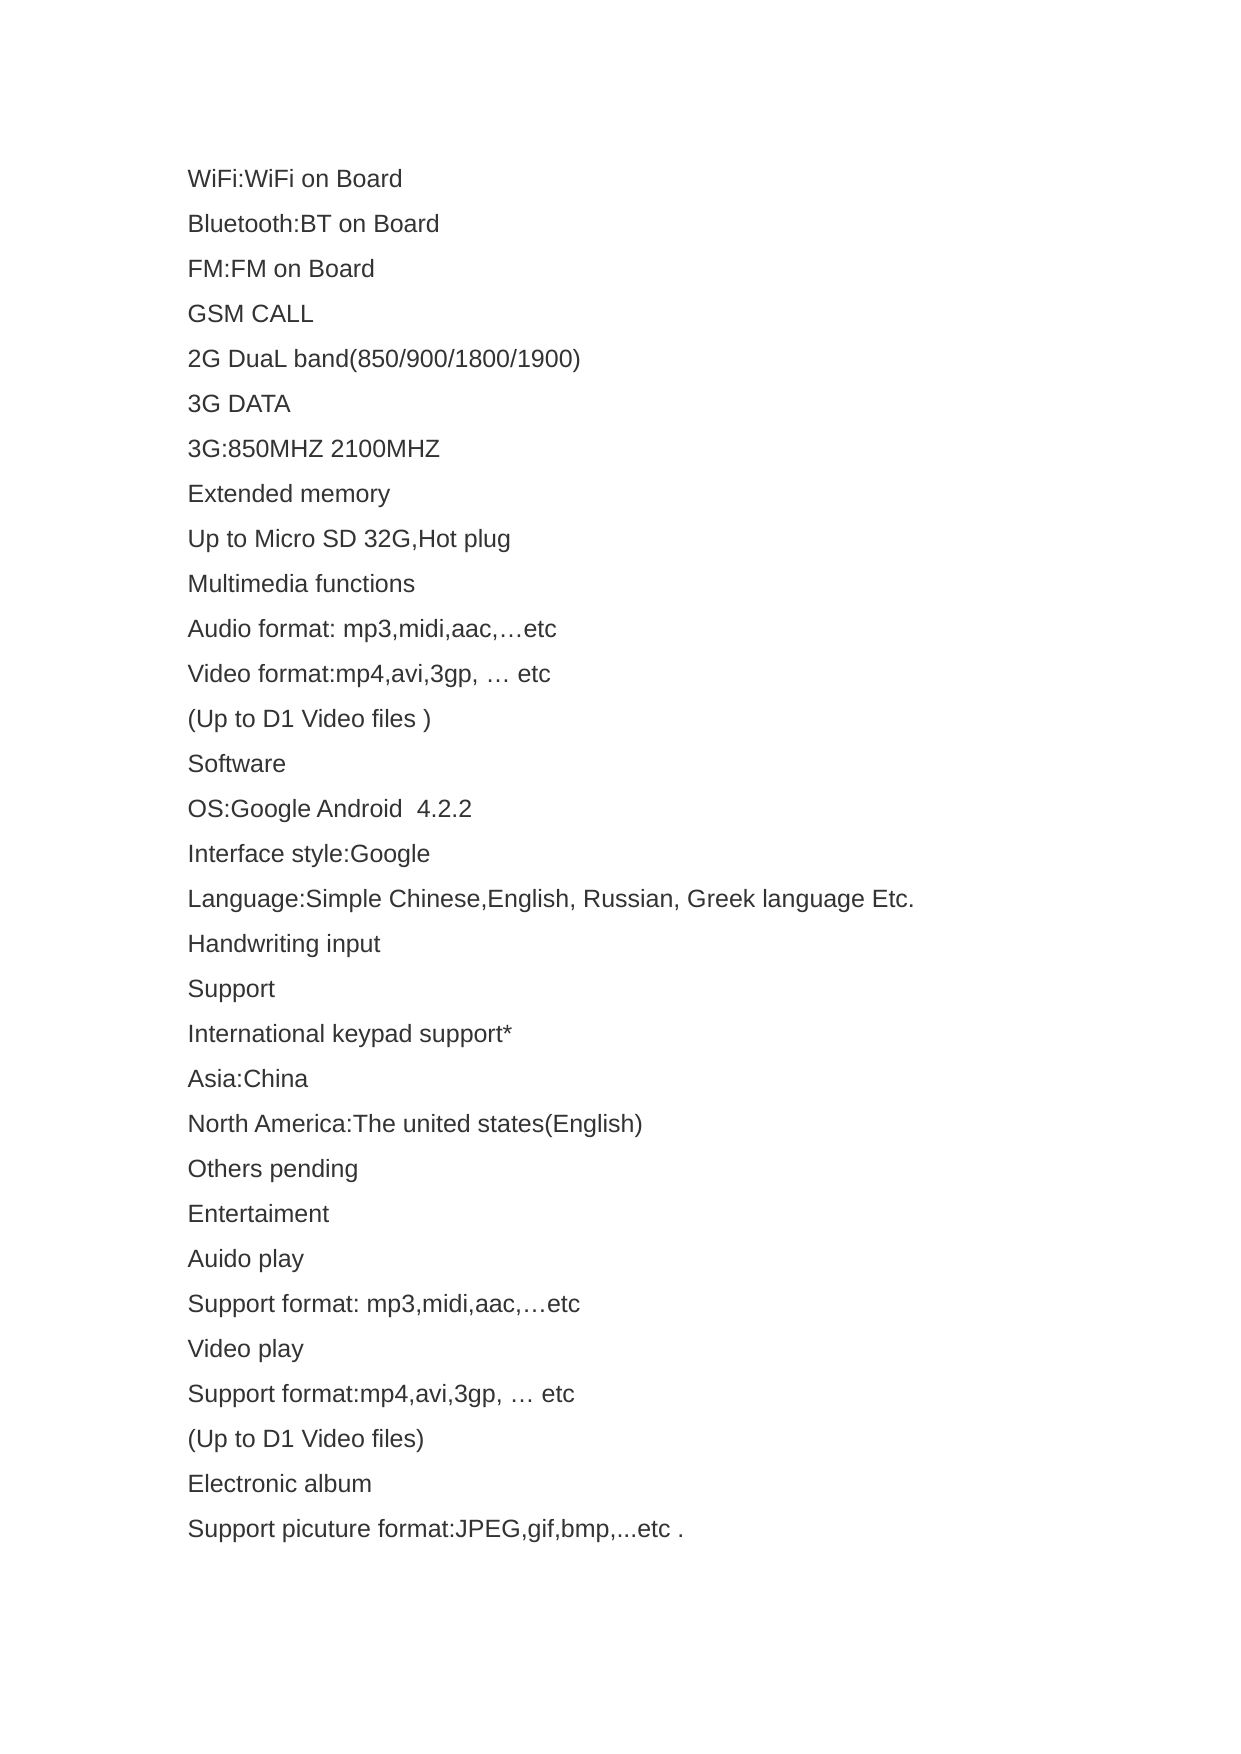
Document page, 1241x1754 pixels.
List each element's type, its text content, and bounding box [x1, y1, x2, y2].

text Video play [187, 1332, 1053, 1364]
text Software [187, 747, 1053, 779]
text Bluetooth:BT on Board [187, 207, 1053, 239]
text OS:Google Android 4.2.2 [187, 792, 1053, 824]
text WiFi:WiFi on Board [187, 162, 1053, 194]
text Others pending [187, 1152, 1053, 1184]
text Extended memory [187, 477, 1053, 509]
text Auido play [187, 1242, 1053, 1274]
text Support format:mp4,avi,3gp, … etc [187, 1377, 1053, 1409]
text Support [187, 972, 1053, 1004]
text North America:The united states(English) [187, 1107, 1053, 1139]
text 2G DuaL band(850/900/1800/1900) [187, 342, 1053, 374]
text International keypad support* [187, 1017, 1053, 1049]
text Audio format: mp3,midi,aac,…etc [187, 612, 1053, 644]
text Multimedia functions [187, 567, 1053, 599]
text (Up to D1 Video files ) [187, 702, 1053, 734]
text Interface style:Google [187, 837, 1053, 869]
text Asia:China [187, 1062, 1053, 1094]
text Support format: mp3,midi,aac,…etc [187, 1287, 1053, 1319]
text GSM CALL [187, 297, 1053, 329]
text Support picuture format:JPEG,gif,bmp,...etc . [187, 1512, 1053, 1544]
text FM:FM on Board [187, 252, 1053, 284]
text Video format:mp4,avi,3gp, … etc [187, 657, 1053, 689]
text 3G:850MHZ 2100MHZ [187, 432, 1053, 464]
text Language:Simple Chinese,English, Russian, Greek language Etc. [187, 882, 1053, 914]
text (Up to D1 Video files) [187, 1422, 1053, 1454]
text Entertaiment [187, 1197, 1053, 1229]
text 3G DATA [187, 387, 1053, 419]
text Handwriting input [187, 927, 1053, 959]
text Up to Micro SD 32G,Hot plug [187, 522, 1053, 554]
text Electronic album [187, 1467, 1053, 1499]
